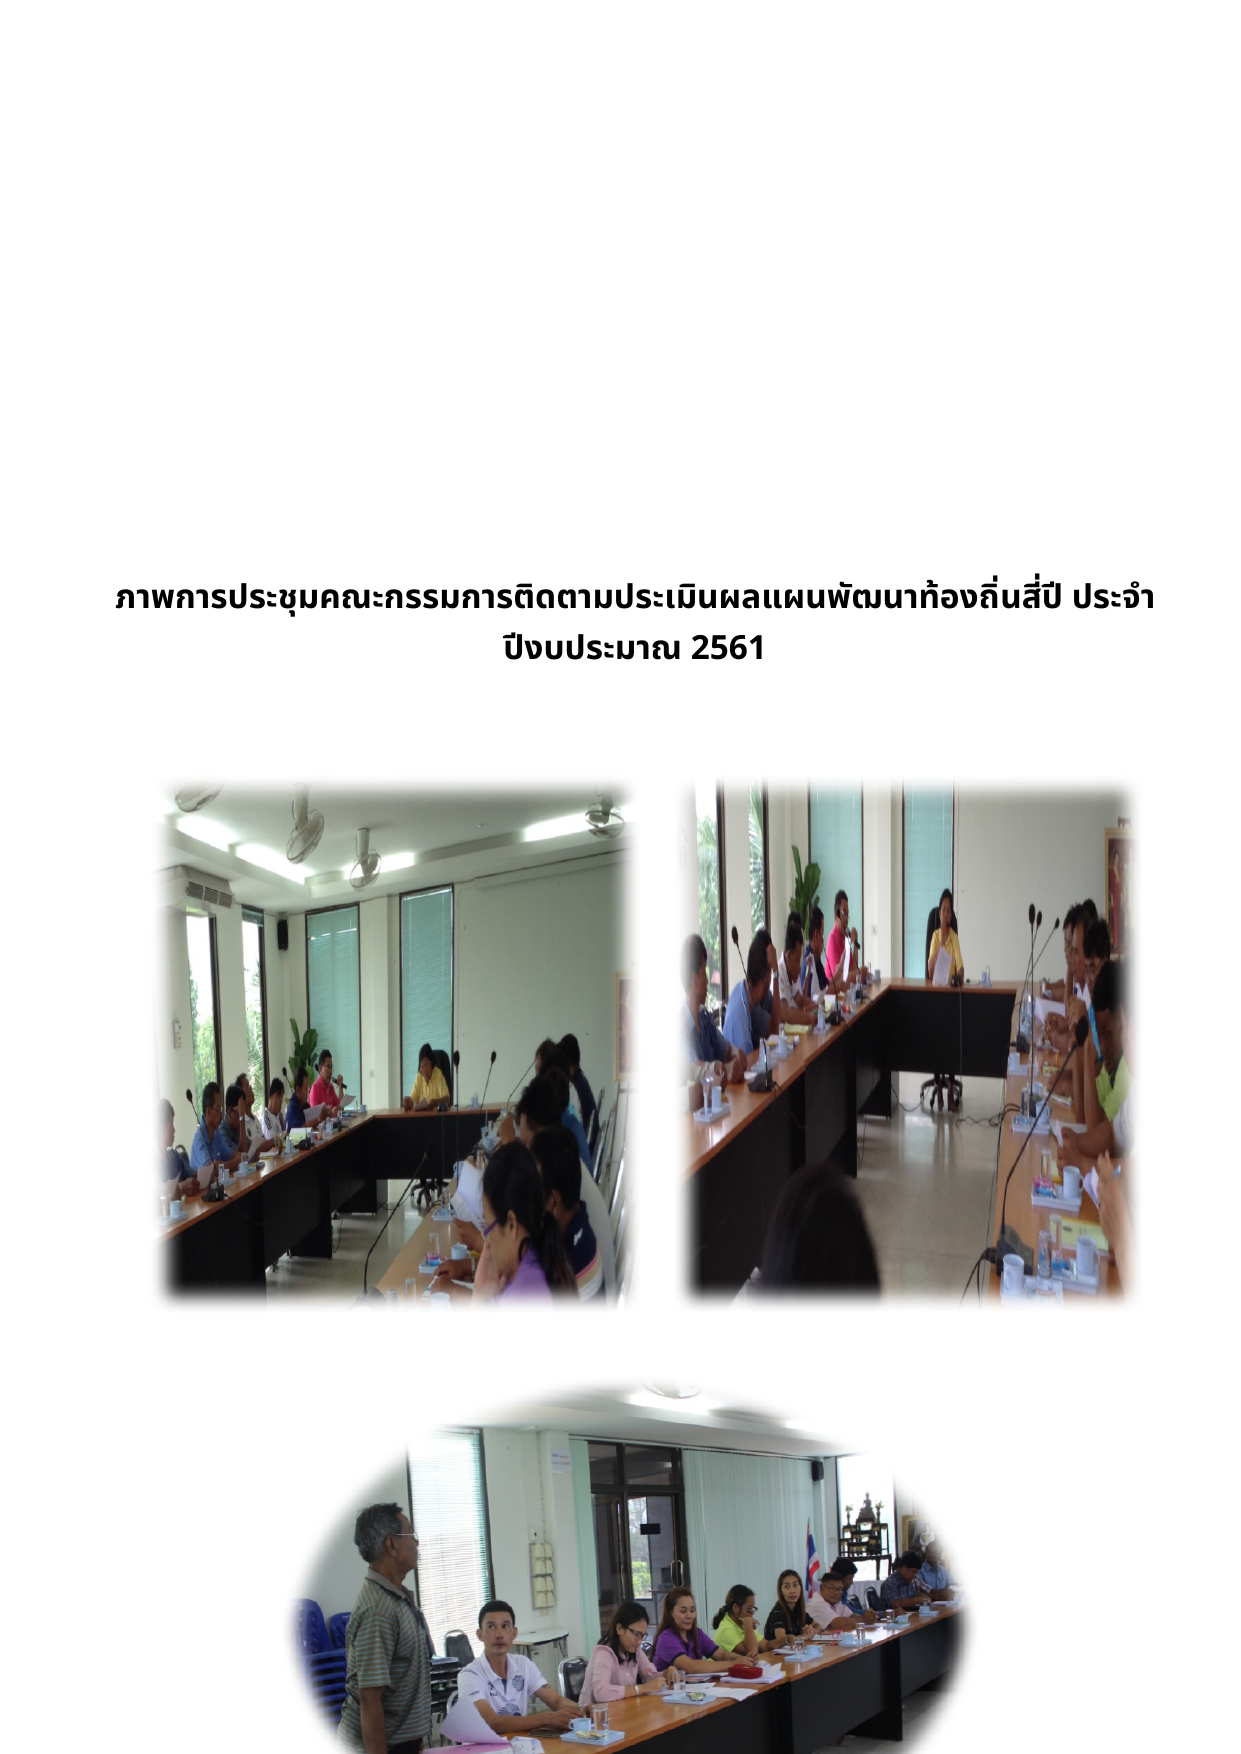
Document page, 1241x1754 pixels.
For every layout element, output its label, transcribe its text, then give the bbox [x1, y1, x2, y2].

text ภาพการประชุมคณะกรรมการติดตามประเมินผลแผนพัฒนาท้องถิ่นสี่ปี ประจำปีงบประมาณ 2561 [89, 573, 1181, 674]
picture [179, 803, 613, 1285]
picture [701, 802, 1115, 1285]
picture [309, 1402, 951, 1754]
